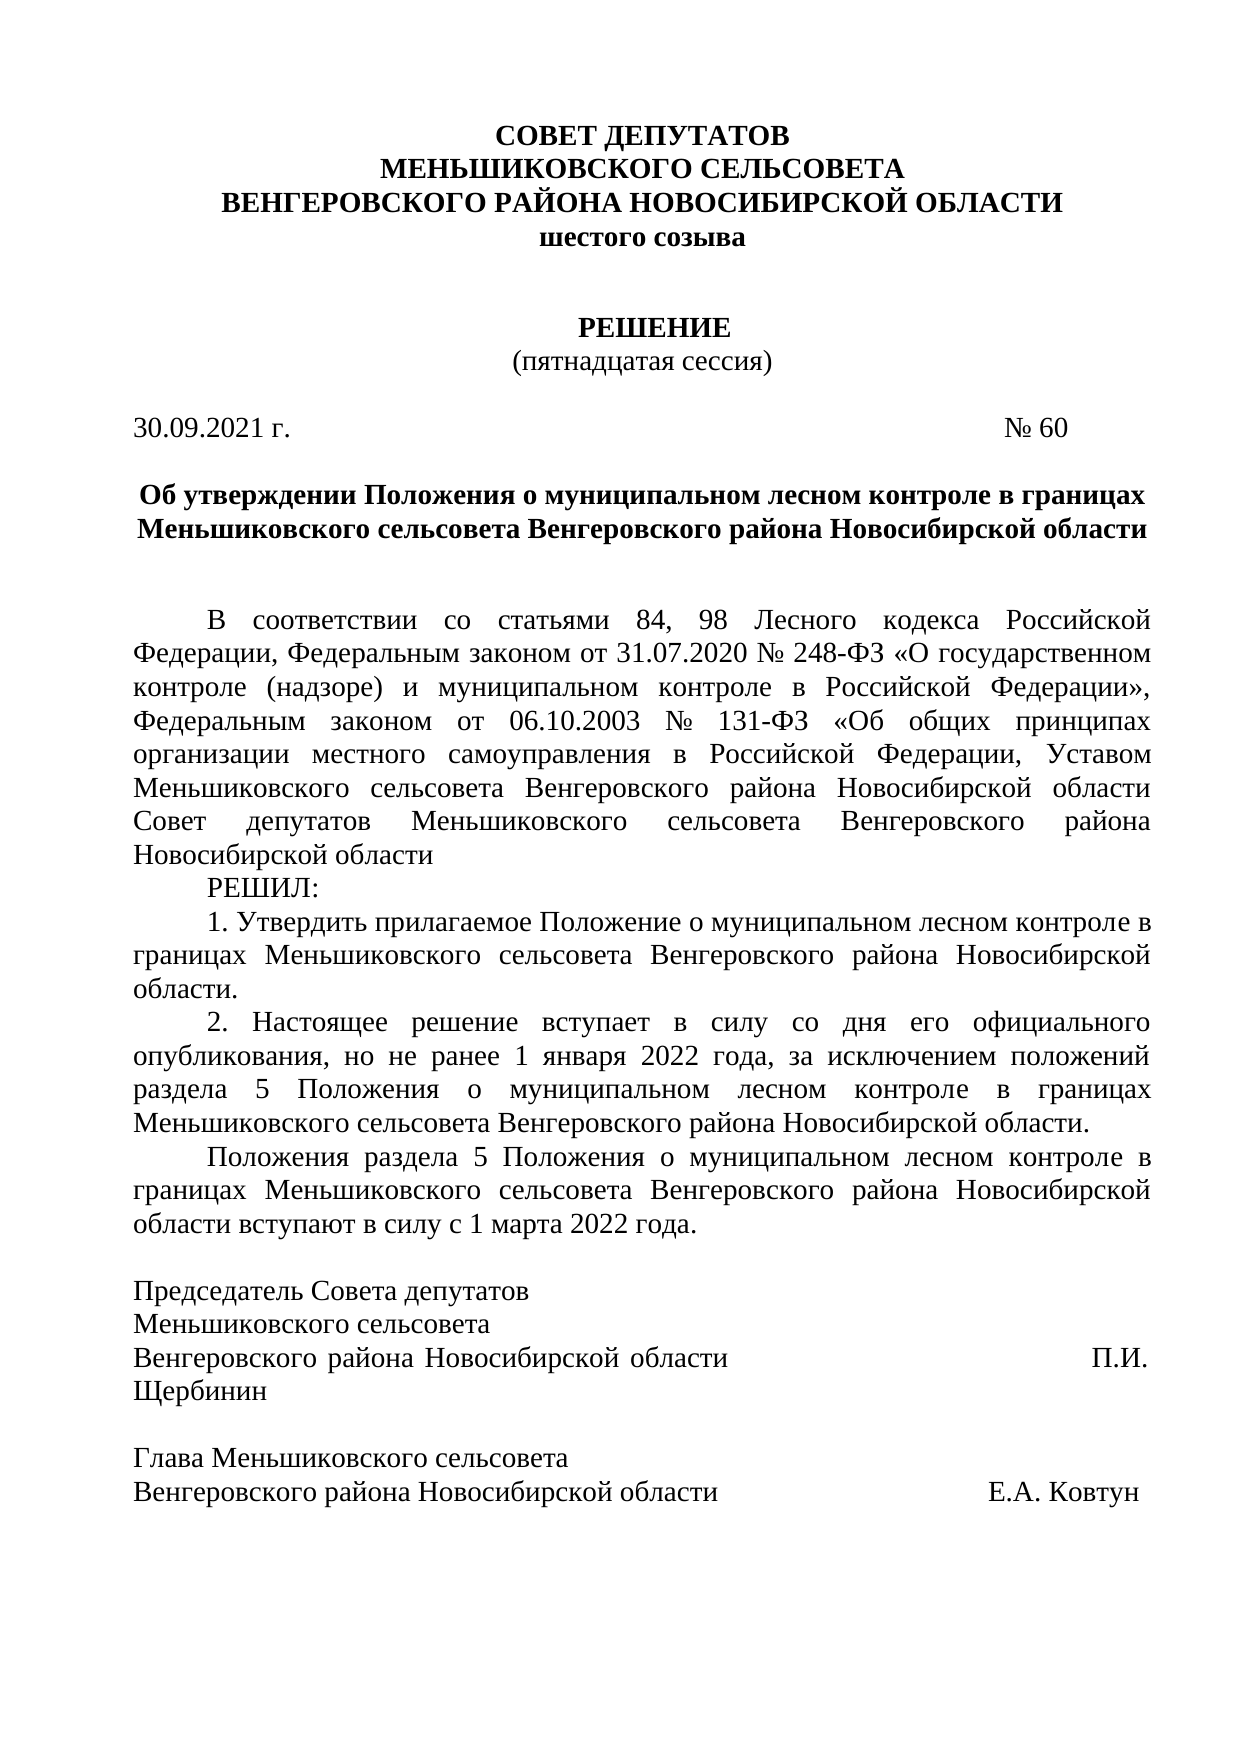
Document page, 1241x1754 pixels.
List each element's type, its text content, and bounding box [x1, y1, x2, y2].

text РЕШЕНИЕ [133, 310, 1152, 343]
text Положения раздела 5 Положения о муниципальном лесном контроле в границах Меньшиковского сельсовета Венгеровского района Новосибирской области вступают в силу с 1 марта 2022 года. [133, 1139, 1152, 1239]
text РЕШИЛ: [133, 870, 1152, 904]
text Об утверждении Положения о муниципальном лесном контроле в границах Меньшиковского сельсовета Венгеровского района Новосибирской области [133, 477, 1152, 544]
text В соответствии со статьями 84, 98 Лесного кодекса Российской Федерации, Федеральным законом от 31.07.2020 № 248-ФЗ «О государственном контроле (надзоре) и муниципальном контроле в Российской Федерации», Федеральным законом от 06.10.2003 № 131-ФЗ «Об общих принципах организации местного самоуправления в Российской Федерации, Уставом Меньшиковского сельсовета Венгеровского района Новосибирской области Совет депутатов Меньшиковского сельсовета Венгеровского района Новосибирской области [133, 602, 1152, 870]
text 2. Настоящее решение вступает в силу со дня его официального опубликования, но не ранее 1 января 2022 года, за исключением положений раздела 5 Положения о муниципальном лесном контроле в границах Меньшиковского сельсовета Венгеровского района Новосибирской области. [133, 1004, 1152, 1139]
text (пятнадцатая сессия) [133, 343, 1152, 377]
text Венгеровского района Новосибирской области П.И. Щербинин [133, 1340, 1152, 1407]
text 30.09.2021 г. № 60 [133, 410, 1152, 444]
text Председатель Совета депутатов [133, 1273, 1152, 1306]
text Венгеровского района Новосибирской области Е.А. Ковтун [133, 1474, 1152, 1508]
text ВЕНГЕРОВСКОГО РАЙОНА НОВОСИБИРСКОЙ ОБЛАСТИ [133, 185, 1152, 219]
text 1. Утвердить прилагаемое Положение о муниципальном лесном контроле в границах Меньшиковского сельсовета Венгеровского района Новосибирской области. [133, 904, 1152, 1004]
text МЕНЬШИКОВСКОГО СЕЛЬСОВЕТА [133, 152, 1152, 185]
text Меньшиковского сельсовета [133, 1306, 1152, 1340]
text СОВЕТ ДЕПУТАТОВ [133, 118, 1152, 152]
text шестого созыва [133, 219, 1152, 252]
text Глава Меньшиковского сельсовета [133, 1441, 1152, 1474]
